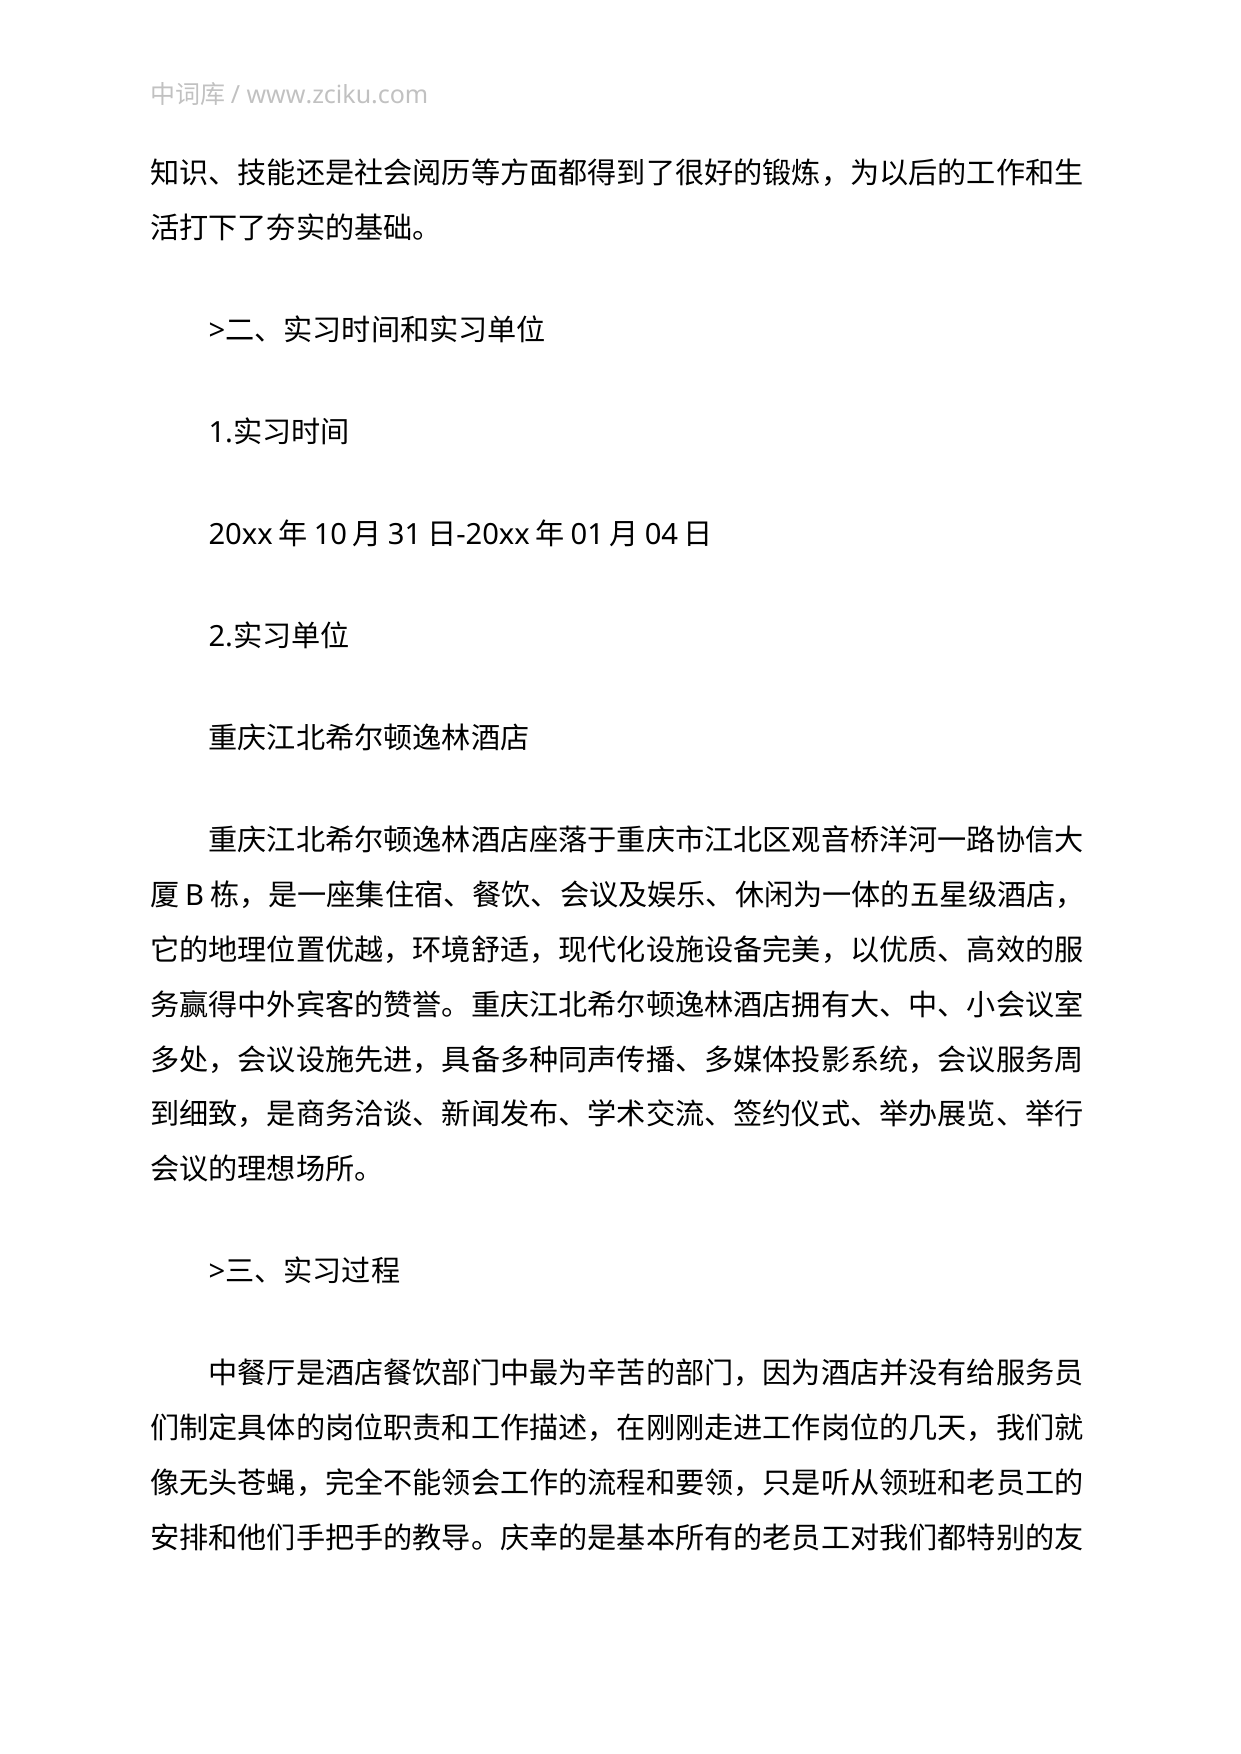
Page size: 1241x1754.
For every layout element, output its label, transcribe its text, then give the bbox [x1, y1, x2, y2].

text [150, 150, 1090, 247]
text 重庆江北希尔顿逸林酒店 [150, 714, 1090, 757]
text 1.实习时间 [150, 409, 1090, 451]
text >三、实习过程 [150, 1248, 1090, 1290]
text >二、实习时间和实习单位 [150, 307, 1090, 349]
text 2.实习单位 [150, 613, 1090, 655]
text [150, 1349, 1090, 1557]
text 20xx年10月31日-20xx年01月04日 [150, 511, 1090, 553]
text 重庆江北希尔顿逸林酒店座落于重庆市江北区观音桥洋河一路协信大厦B栋，是一座集住宿、餐饮、会议及娱乐、休闲为一体的五星级酒店，它的地理位置优越，环境舒适，现代化设施设备完美，以优质、高效的服务赢得中外宾客的赞誉。重庆江北希尔顿逸林酒店拥有大、中、小会议室多处，会议设施先进，具备多种同声传播、多媒体投影系统，会议服务周到细致，是商务洽谈、新闻发布、学术交流、签约仪式、举办展览、举行会议的理想场所。 [150, 816, 1090, 1188]
